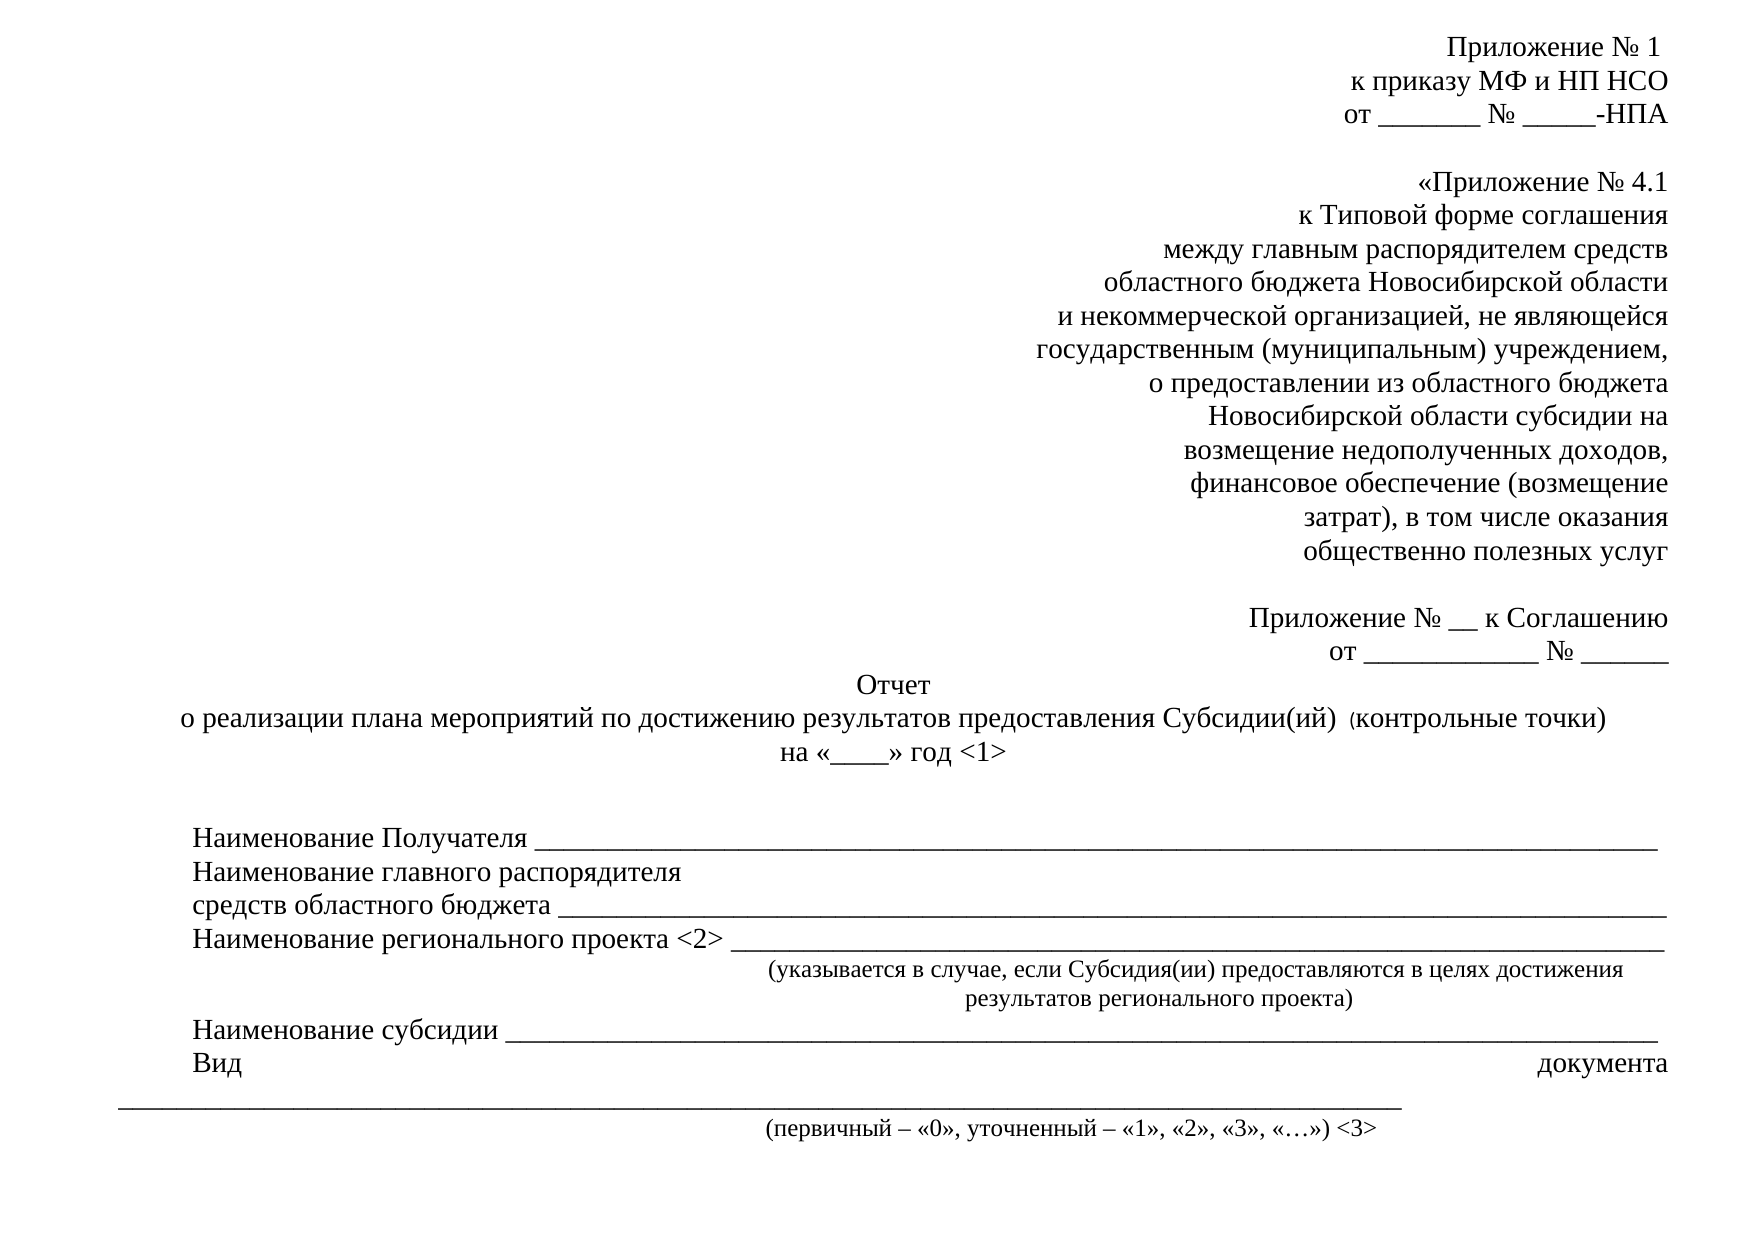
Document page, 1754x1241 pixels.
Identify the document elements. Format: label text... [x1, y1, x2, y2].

text от ____________ № ______ [118, 633, 1668, 667]
text к приказу МФ и НП НСО [118, 63, 1668, 97]
text возмещение недополученных доходов, [118, 432, 1668, 466]
text финансовое обеспечение (возмещение [118, 466, 1668, 499]
text средств областного бюджета ____________________________________________________________________________ [118, 887, 1668, 921]
text к Типовой форме соглашения [118, 197, 1668, 231]
text «Приложение № 4.1 [118, 164, 1668, 197]
text Наименование субсидии _______________________________________________________________________________ [118, 1012, 1668, 1046]
text Наименование Получателя _____________________________________________________________________________ [118, 820, 1668, 854]
text государственным (муниципальным) учреждением, [118, 331, 1668, 365]
text областного бюджета Новосибирской области [118, 264, 1668, 298]
text Приложение № 1 [118, 29, 1668, 63]
text от _______ № _____-НПА [118, 97, 1668, 130]
text о реализации плана мероприятий по достижению результатов предоставления Субсидии(ий) (контрольные точки) [118, 700, 1668, 734]
text Приложение № __ к Соглашению [118, 600, 1668, 633]
text Отчет [118, 667, 1668, 700]
text на «____» год <1> [118, 734, 1668, 767]
table_header (указывается в случае, если Субсидия(ии) предоставляются в целях достижения результатов регионального проекта) [649, 955, 1668, 1012]
text общественно полезных услуг [118, 533, 1668, 566]
text и некоммерческой организацией, не являющейся [118, 298, 1668, 331]
text между главным распорядителем средств [118, 231, 1668, 264]
text Вид документа ________________________________________________________________________________________ [118, 1046, 1668, 1113]
text Наименование регионального проекта <2> ________________________________________________________________ [118, 921, 1668, 954]
text о предоставлении из областного бюджета [118, 365, 1668, 398]
text затрат), в том числе оказания [118, 499, 1668, 533]
text Новосибирской области субсидии на [118, 398, 1668, 432]
text Наименование главного распорядителя [118, 854, 1668, 887]
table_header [280, 1113, 1506, 1141]
